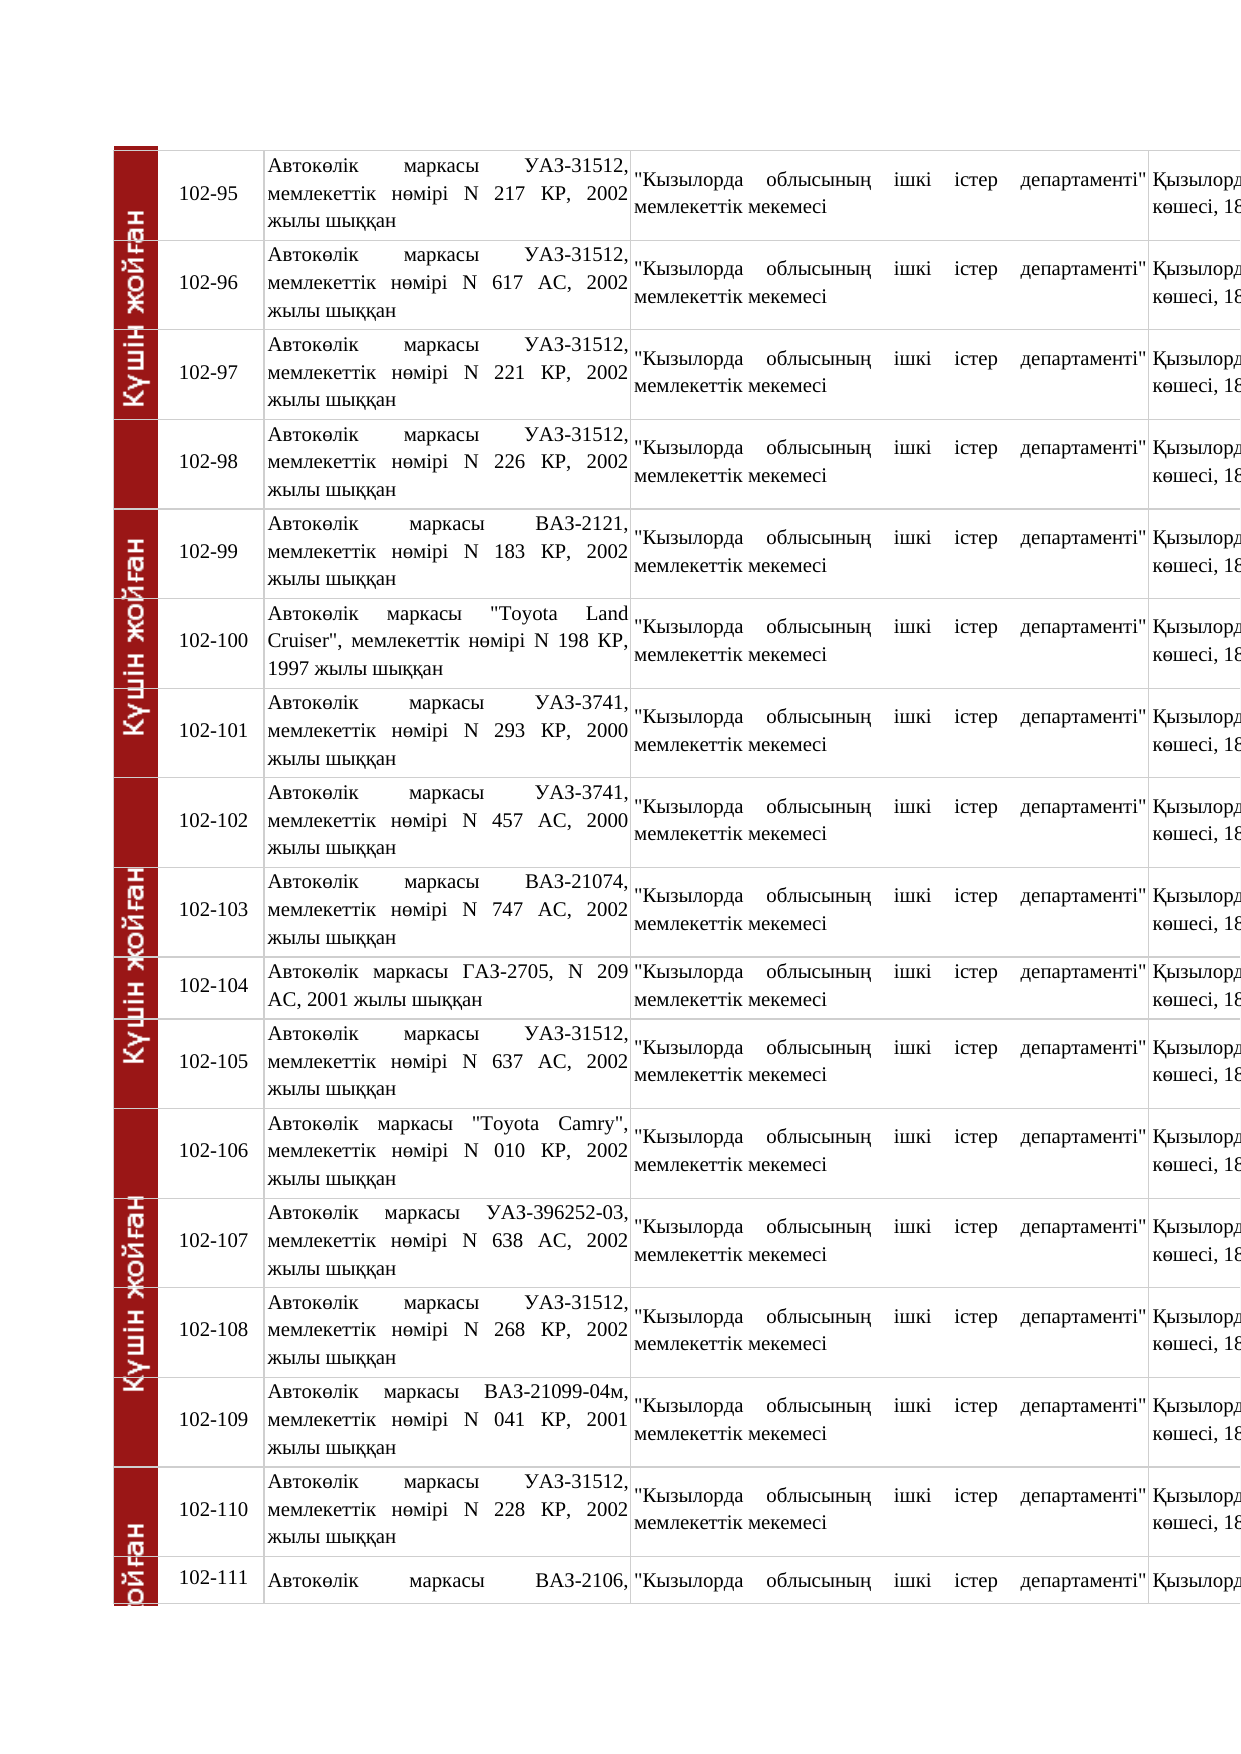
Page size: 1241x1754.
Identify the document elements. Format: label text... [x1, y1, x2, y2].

table_cell Автокөлік маркасы УАЗ-31512, мемлекеттік нөмірі N 226 КР, 2002 жылы шыққан [265, 420, 630, 508]
table_cell Қызылорда қаласы, Қорқыт Ата көшесі, 18 [1149, 868, 1240, 956]
table_cell Автокөлік маркасы ВАЗ-21074, мемлекеттік нөмірі N 747 АС, 2002 жылы шыққан [265, 868, 630, 956]
table_cell Автокөлік маркасы УАЗ-31512, мемлекеттік нөмірі N 617 АС, 2002 жылы шыққан [265, 241, 630, 329]
table_cell "Кызылорда облысының ішкі істер департаменті" мемлекеттік мекемесі [631, 151, 1148, 239]
table_cell "Кызылорда облысының ішкі істер департаменті" мемлекеттік мекемесі [631, 1557, 1148, 1603]
table_cell "Кызылорда облысының ішкі істер департаменті" мемлекеттік мекемесі [631, 599, 1148, 687]
table_cell Қызылорда қаласы, Қорқыт Ата көшесі, 18 [1149, 330, 1240, 419]
table_cell Қызылорда қаласы, Қорқыт Ата көшесі, 18 [1149, 1378, 1240, 1466]
table_cell Автокөлік маркасы ВАЗ-2106, мемлекеттік нөмірі N 154 КР, 2002 жылы шыққан [265, 1557, 630, 1603]
table_cell Автокөлік маркасы ВАЗ-2121, мемлекеттік нөмірі N 183 КР, 2002 жылы шыққан [265, 510, 630, 598]
table_cell Қызылорда қаласы, Қорқыт Ата көшесі, 18 [1149, 1288, 1240, 1377]
table_cell 102-103 [114, 868, 263, 956]
table_cell 102-100 [114, 599, 263, 687]
table_cell Автокөлік маркасы ГАЗ-2705, N 209 АС, 2001 жылы шыққан [265, 958, 630, 1018]
table_cell Қызылорда қаласы, Қорқыт Ата көшесі, 18 [1149, 241, 1240, 329]
table_cell "Кызылорда облысының ішкі істер департаменті" мемлекеттік мекемесі [631, 1020, 1148, 1108]
table_cell Қызылорда қаласы, Қорқыт Ата көшесі, 18 [1149, 1199, 1240, 1287]
table_cell Автокөлік маркасы ВАЗ-21099-04м, мемлекеттік нөмірі N 041 КР, 2001 жылы шыққан [265, 1378, 630, 1466]
table_cell Қызылорда қаласы, Қорқыт Ата көшесі, 18 [1149, 689, 1240, 777]
table_cell 102-102 [114, 778, 263, 867]
table_cell 102-104 [114, 958, 263, 1018]
table_cell Автокөлік маркасы "Тоyota Camry", мемлекеттік нөмірі N 010 КР, 2002 жылы шыққан [265, 1109, 630, 1197]
table_cell "Кызылорда облысының ішкі істер департаменті" мемлекеттік мекемесі [631, 510, 1148, 598]
table_cell 102-101 [114, 689, 263, 777]
table_cell "Кызылорда облысының ішкі істер департаменті" мемлекеттік мекемесі [631, 1468, 1148, 1556]
table_cell 102-97 [114, 330, 263, 419]
table_cell Қызылорда қаласы, Қорқыт Ата көшесі, 18 [1149, 1468, 1240, 1556]
table_cell "Кызылорда облысының ішкі істер департаменті" мемлекеттік мекемесі [631, 778, 1148, 867]
table_cell 102-106 [114, 1109, 263, 1197]
table_cell "Кызылорда облысының ішкі істер департаменті" мемлекеттік мекемесі [631, 1288, 1148, 1377]
table_cell 102-98 [114, 420, 263, 508]
table_cell Автокөлік маркасы УАЗ-396252-03, мемлекеттік нөмірі N 638 АС, 2002 жылы шыққан [265, 1199, 630, 1287]
table_cell Қызылорда қаласы, Қорқыт Ата көшесі, 18 [1149, 151, 1240, 239]
table_cell "Кызылорда облысының ішкі істер департаменті" мемлекеттік мекемесі [631, 689, 1148, 777]
table_cell "Кызылорда облысының ішкі істер департаменті" мемлекеттік мекемесі [631, 868, 1148, 956]
table_cell "Кызылорда облысының ішкі істер департаменті" мемлекеттік мекемесі [631, 1199, 1148, 1287]
table_cell 102-105 [114, 1020, 263, 1108]
table_cell 102-109 [114, 1378, 263, 1466]
table_cell Автокөлік маркасы УАЗ-31512, мемлекеттік нөмірі N 221 КР, 2002 жылы шыққан [265, 330, 630, 419]
table_cell 102-95 [114, 151, 263, 239]
table_cell Автокөлік маркасы "Тoyota Land Сruiser", мемлекеттік нөмірі N 198 КР, 1997 жылы шыққан [265, 599, 630, 687]
table_cell "Кызылорда облысының ішкі істер департаменті" мемлекеттік мекемесі [631, 241, 1148, 329]
table_cell Қызылорда қаласы, Қорқыт Ата көшесі, 18 [1149, 778, 1240, 867]
table_cell Автокөлік маркасы УАЗ-3741, мемлекеттік нөмірі N 293 КР, 2000 жылы шыққан [265, 689, 630, 777]
table_cell Қызылорда қаласы, Қорқыт Ата көшесі, 18 [1149, 599, 1240, 687]
table_cell "Кызылорда облысының ішкі істер департаменті" мемлекеттік мекемесі [631, 958, 1148, 1018]
table_cell Автокөлік маркасы УАЗ-31512, мемлекеттік нөмірі N 268 КР, 2002 жылы шыққан [265, 1288, 630, 1377]
table_cell Қызылорда қаласы, Қорқыт Ата көшесі, 18 [1149, 1557, 1240, 1603]
table_cell Автокөлік маркасы УАЗ-31512, мемлекеттік нөмірі N 228 КР, 2002 жылы шыққан [265, 1468, 630, 1556]
table_cell "Кызылорда облысының ішкі істер департаменті" мемлекеттік мекемесі [631, 1109, 1148, 1197]
table_cell 102-99 [114, 510, 263, 598]
table_cell Қызылорда қаласы, Қорқыт Ата көшесі, 18 [1149, 510, 1240, 598]
table_cell Автокөлік маркасы УАЗ-3741, мемлекеттік нөмірі N 457 АС, 2000 жылы шыққан [265, 778, 630, 867]
table_cell 102-107 [114, 1199, 263, 1287]
picture [114, 146, 158, 150]
table_cell 102-108 [114, 1288, 263, 1377]
table_cell "Кызылорда облысының ішкі істер департаменті" мемлекеттік мекемесі [631, 1378, 1148, 1466]
table_cell 102-110 [114, 1468, 263, 1556]
table_cell 102-111 [114, 1557, 263, 1603]
table_cell Автокөлік маркасы УАЗ-31512, мемлекеттік нөмірі N 637 АС, 2002 жылы шыққан [265, 1020, 630, 1108]
table_cell Автокөлік маркасы УАЗ-31512, мемлекеттік нөмірі N 217 КР, 2002 жылы шыққан [265, 151, 630, 239]
table_cell "Кызылорда облысының ішкі істер департаменті" мемлекеттік мекемесі [631, 330, 1148, 419]
table_cell "Кызылорда облысының ішкі істер департаменті" мемлекеттік мекемесі [631, 420, 1148, 508]
table_cell Қызылорда қаласы, Қорқыт Ата көшесі, 18 [1149, 1020, 1240, 1108]
table_cell Қызылорда қаласы, Қорқыт Ата көшесі, 18 [1149, 1109, 1240, 1197]
table_cell Қызылорда қаласы, Қорқыт Ата көшесі, 18 [1149, 420, 1240, 508]
table_cell 102-96 [114, 241, 263, 329]
table_cell Қызылорда қаласы, Қорқыт Ата көшесі, 18 [1149, 958, 1240, 1018]
